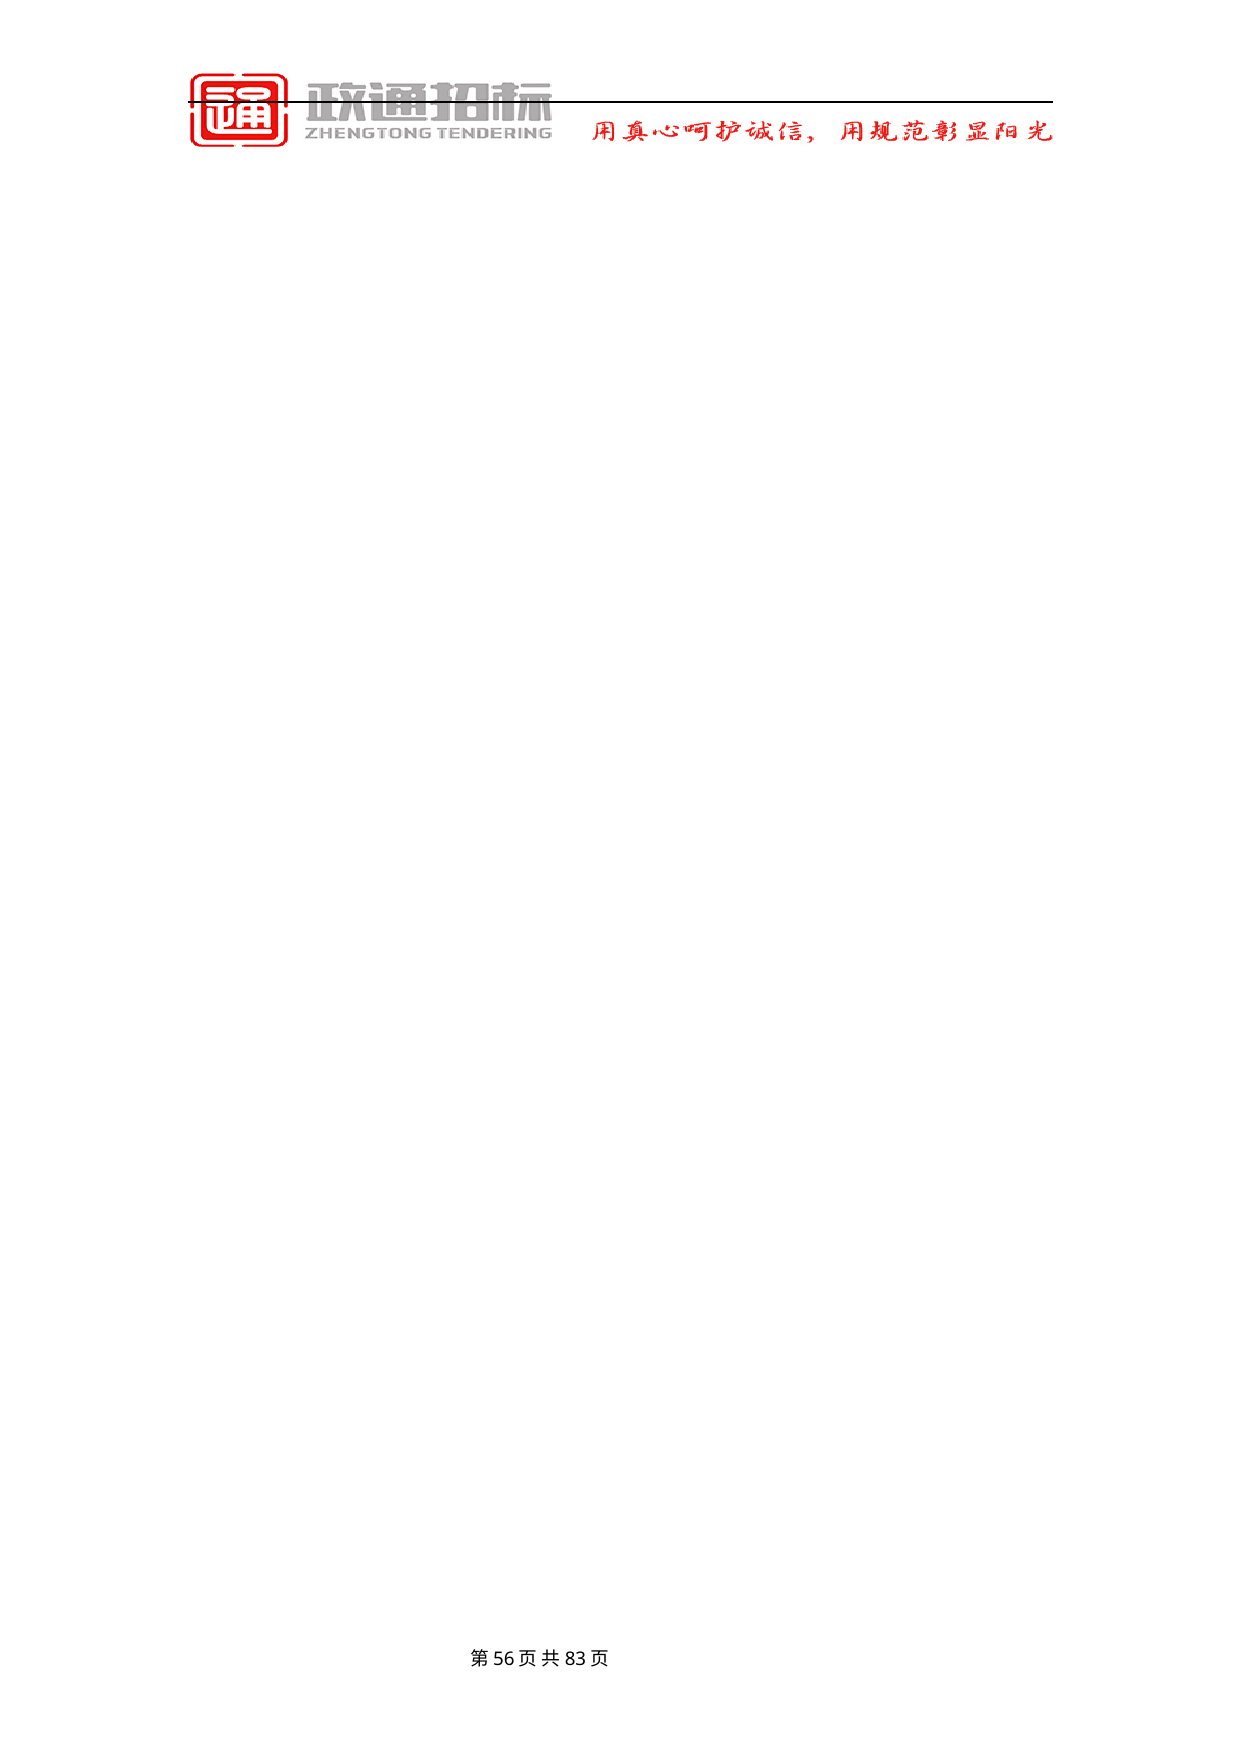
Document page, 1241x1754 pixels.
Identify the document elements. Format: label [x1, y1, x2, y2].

picture [188, 73, 1053, 101]
picture [188, 103, 1053, 147]
